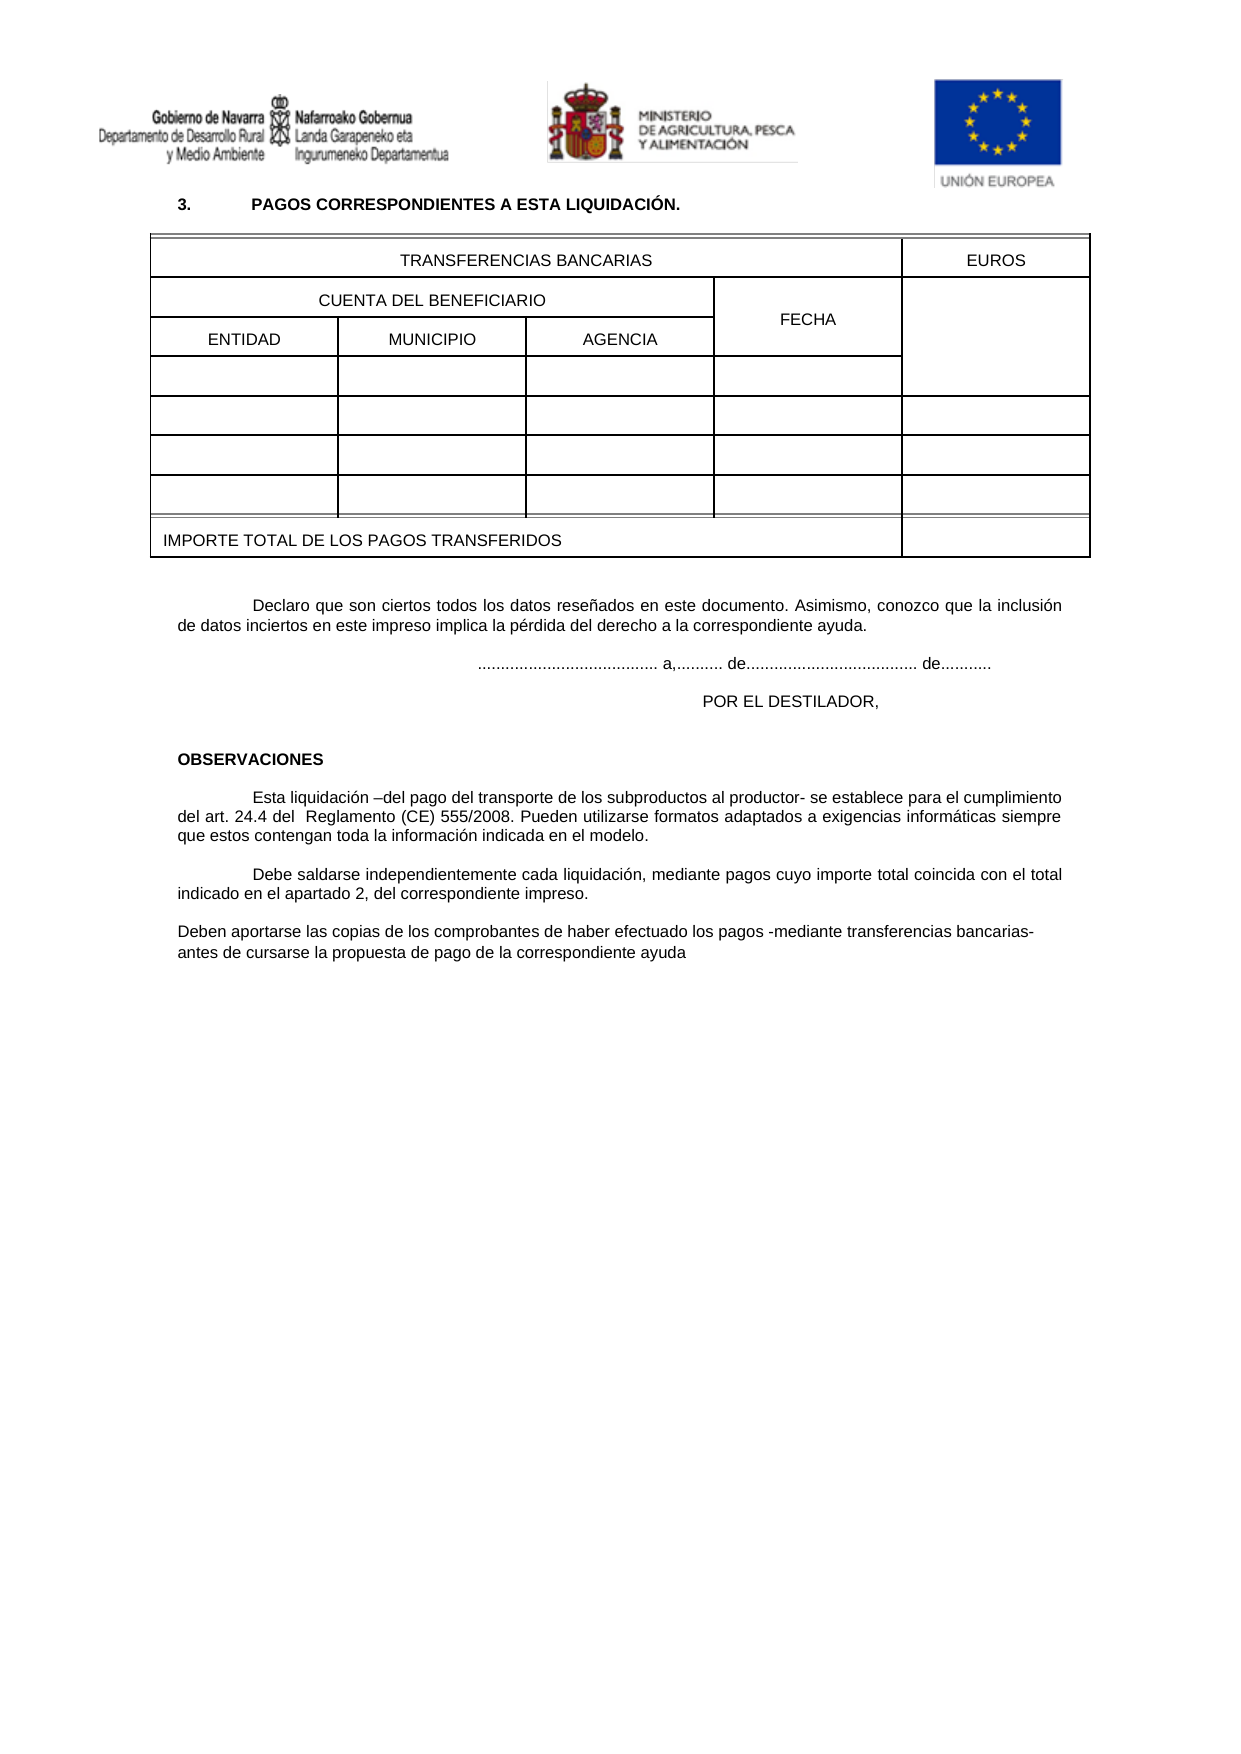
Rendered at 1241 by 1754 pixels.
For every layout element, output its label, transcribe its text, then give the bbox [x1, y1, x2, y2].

table_cell [151, 436, 337, 474]
text ....................................... a,.......... de..................................... de........... [177, 654, 1063, 673]
table_cell ENTIDAD [151, 318, 337, 355]
table_cell [527, 436, 713, 474]
table_cell [903, 436, 1089, 474]
text POR EL DESTILADOR, [177, 692, 1063, 711]
table_cell [339, 357, 525, 395]
table_cell [903, 397, 1089, 434]
text 3. PAGOS CORRESPONDIENTES A ESTA LIQUIDACIÓN. [177, 195, 1063, 214]
table_cell AGENCIA [527, 318, 713, 355]
table_cell CUENTA DEL BENEFICIARIO [151, 278, 713, 316]
table_cell [339, 436, 525, 474]
table_cell [715, 476, 901, 513]
picture [98, 94, 449, 166]
text Esta liquidación –del pago del transporte de los subproductos al productor- se establece para el cumplimiento del art. 24.4 del Reglamento (CE) 555/2008. Pueden utilizarse formatos adaptados a exigencias informáticas siempre que estos contengan toda la información indicada en el modelo. [177, 788, 1063, 845]
text Declaro que son ciertos todos los datos reseñados en este documento. Asimismo, conozco que la inclusión de datos inciertos en este impreso implica la pérdida del derecho a la correspondiente ayuda. [177, 596, 1063, 634]
table_cell [151, 397, 337, 434]
table_cell [903, 518, 1089, 556]
table_cell [715, 397, 901, 434]
table_cell [151, 476, 337, 513]
text Deben aportarse las copias de los comprobantes de haber efectuado los pagos -mediante transferencias bancarias- antes de cursarse la propuesta de pago de la correspondiente ayuda [177, 922, 1063, 962]
table_cell [527, 357, 713, 395]
text Debe saldarse independientemente cada liquidación, mediante pagos cuyo importe total coincida con el total indicado en el apartado 2, del correspondiente impreso. [177, 864, 1063, 903]
table_cell [339, 397, 525, 434]
table_cell [151, 357, 337, 395]
table_cell [715, 357, 901, 395]
picture [546, 81, 798, 164]
table_cell [903, 278, 1089, 395]
table_header EUROS [903, 239, 1089, 276]
table_cell [527, 476, 713, 513]
table_cell [339, 476, 525, 513]
table_cell IMPORTE TOTAL DE LOS PAGOS TRANSFERIDOS [151, 518, 901, 556]
table_cell [903, 476, 1089, 513]
picture [933, 78, 1064, 188]
table_cell MUNICIPIO [339, 318, 525, 355]
table_cell [715, 436, 901, 474]
text OBSERVACIONES [177, 749, 1063, 769]
table_cell FECHA [715, 278, 901, 355]
table_header TRANSFERENCIAS BANCARIAS [151, 239, 901, 276]
table_cell [527, 397, 713, 434]
